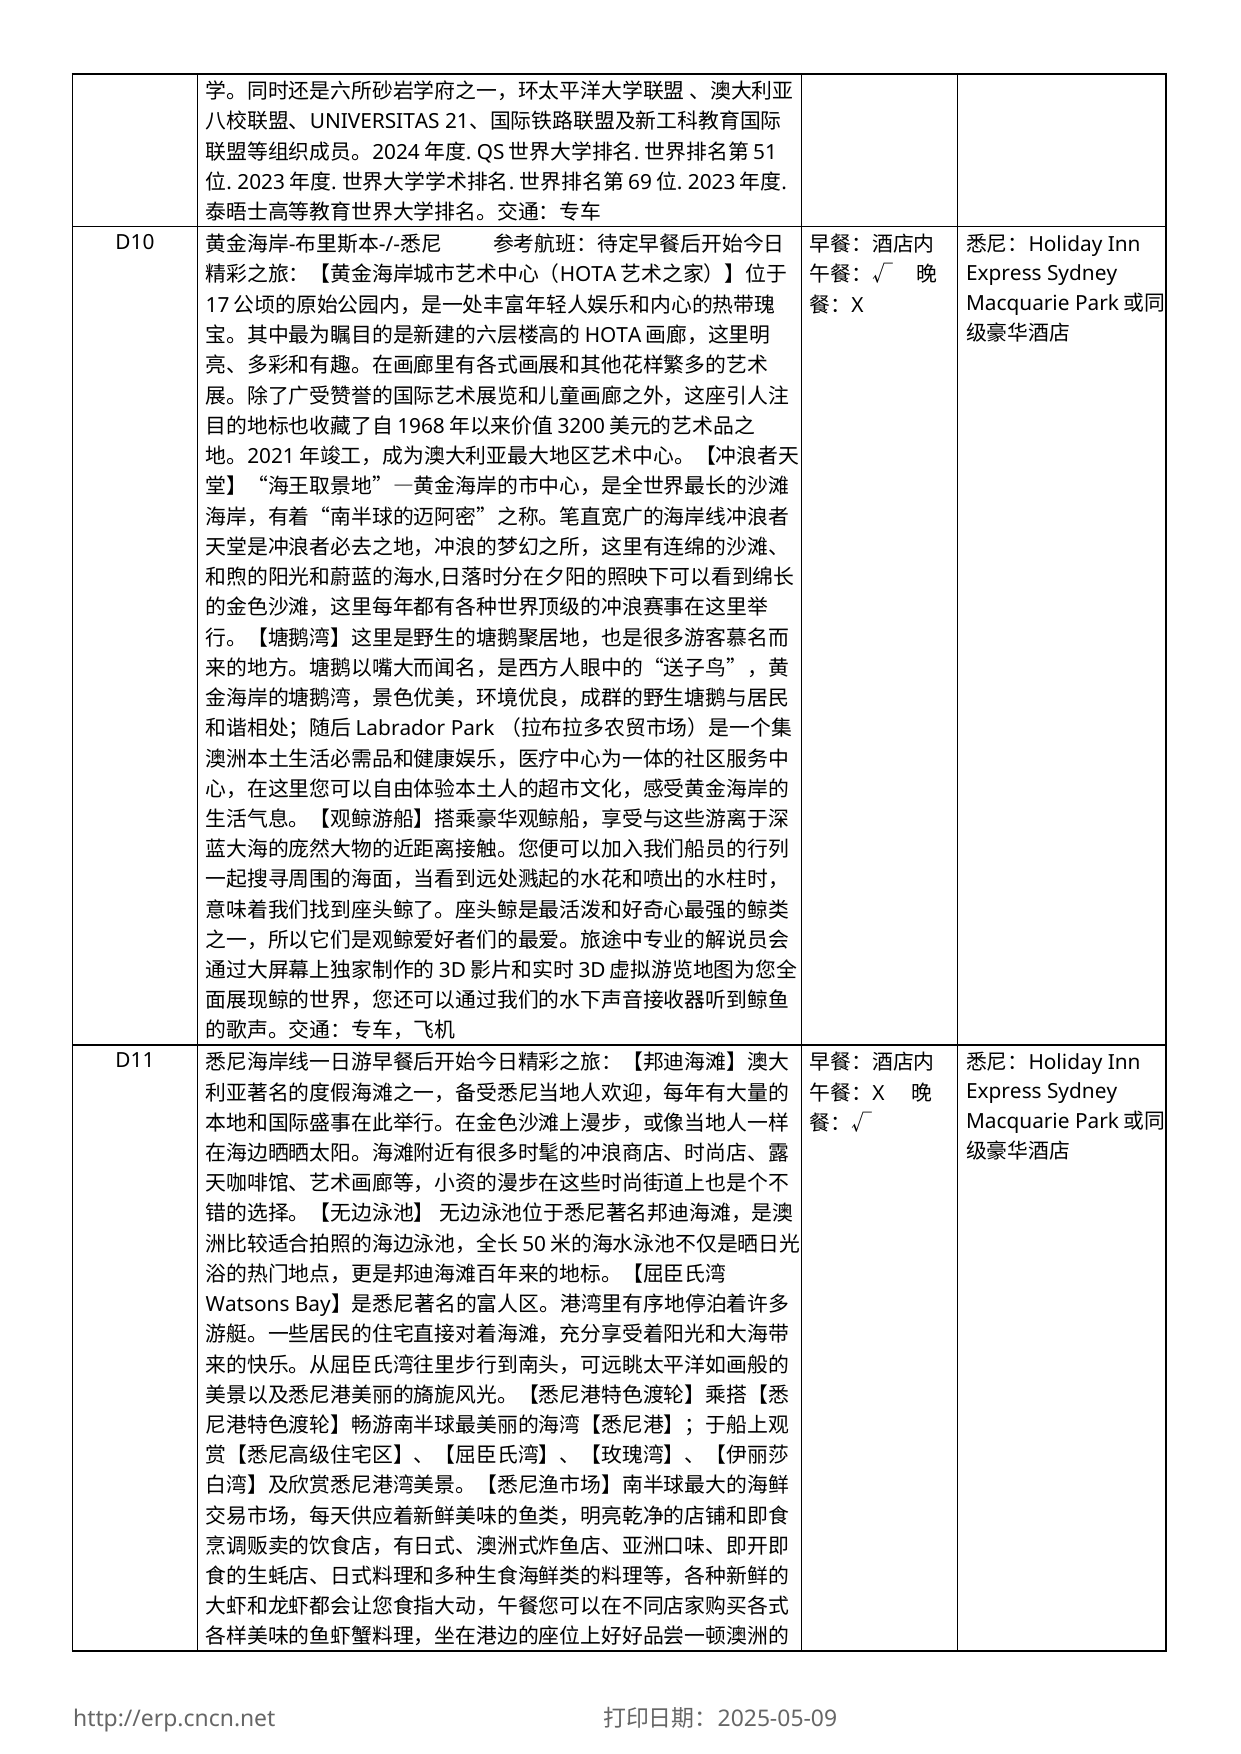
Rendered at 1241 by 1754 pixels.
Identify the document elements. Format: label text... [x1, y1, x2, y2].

table_cell D10 [73, 227, 197, 1044]
table_cell 悉尼：Holiday Inn Express Sydney Macquarie Park或同级豪华酒店 [958, 227, 1165, 1044]
table_cell 黄金海岸-布里斯本-/-悉尼 参考航班：待定 [198, 227, 801, 1044]
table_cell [802, 75, 957, 226]
table_cell D9 [73, 75, 197, 226]
table_cell D11 [73, 1046, 197, 1650]
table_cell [958, 75, 1165, 226]
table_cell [958, 1046, 1165, 1650]
table_cell 早餐：酒店内 午餐：X 晚餐：√ [802, 1046, 957, 1650]
table_cell 布里斯本-黄金海岸（约1.5小时） [198, 75, 801, 226]
table_cell 悉尼海岸线一日游 [198, 1046, 801, 1650]
table_cell 早餐：酒店内 午餐：√ 晚餐：X [802, 227, 957, 1044]
